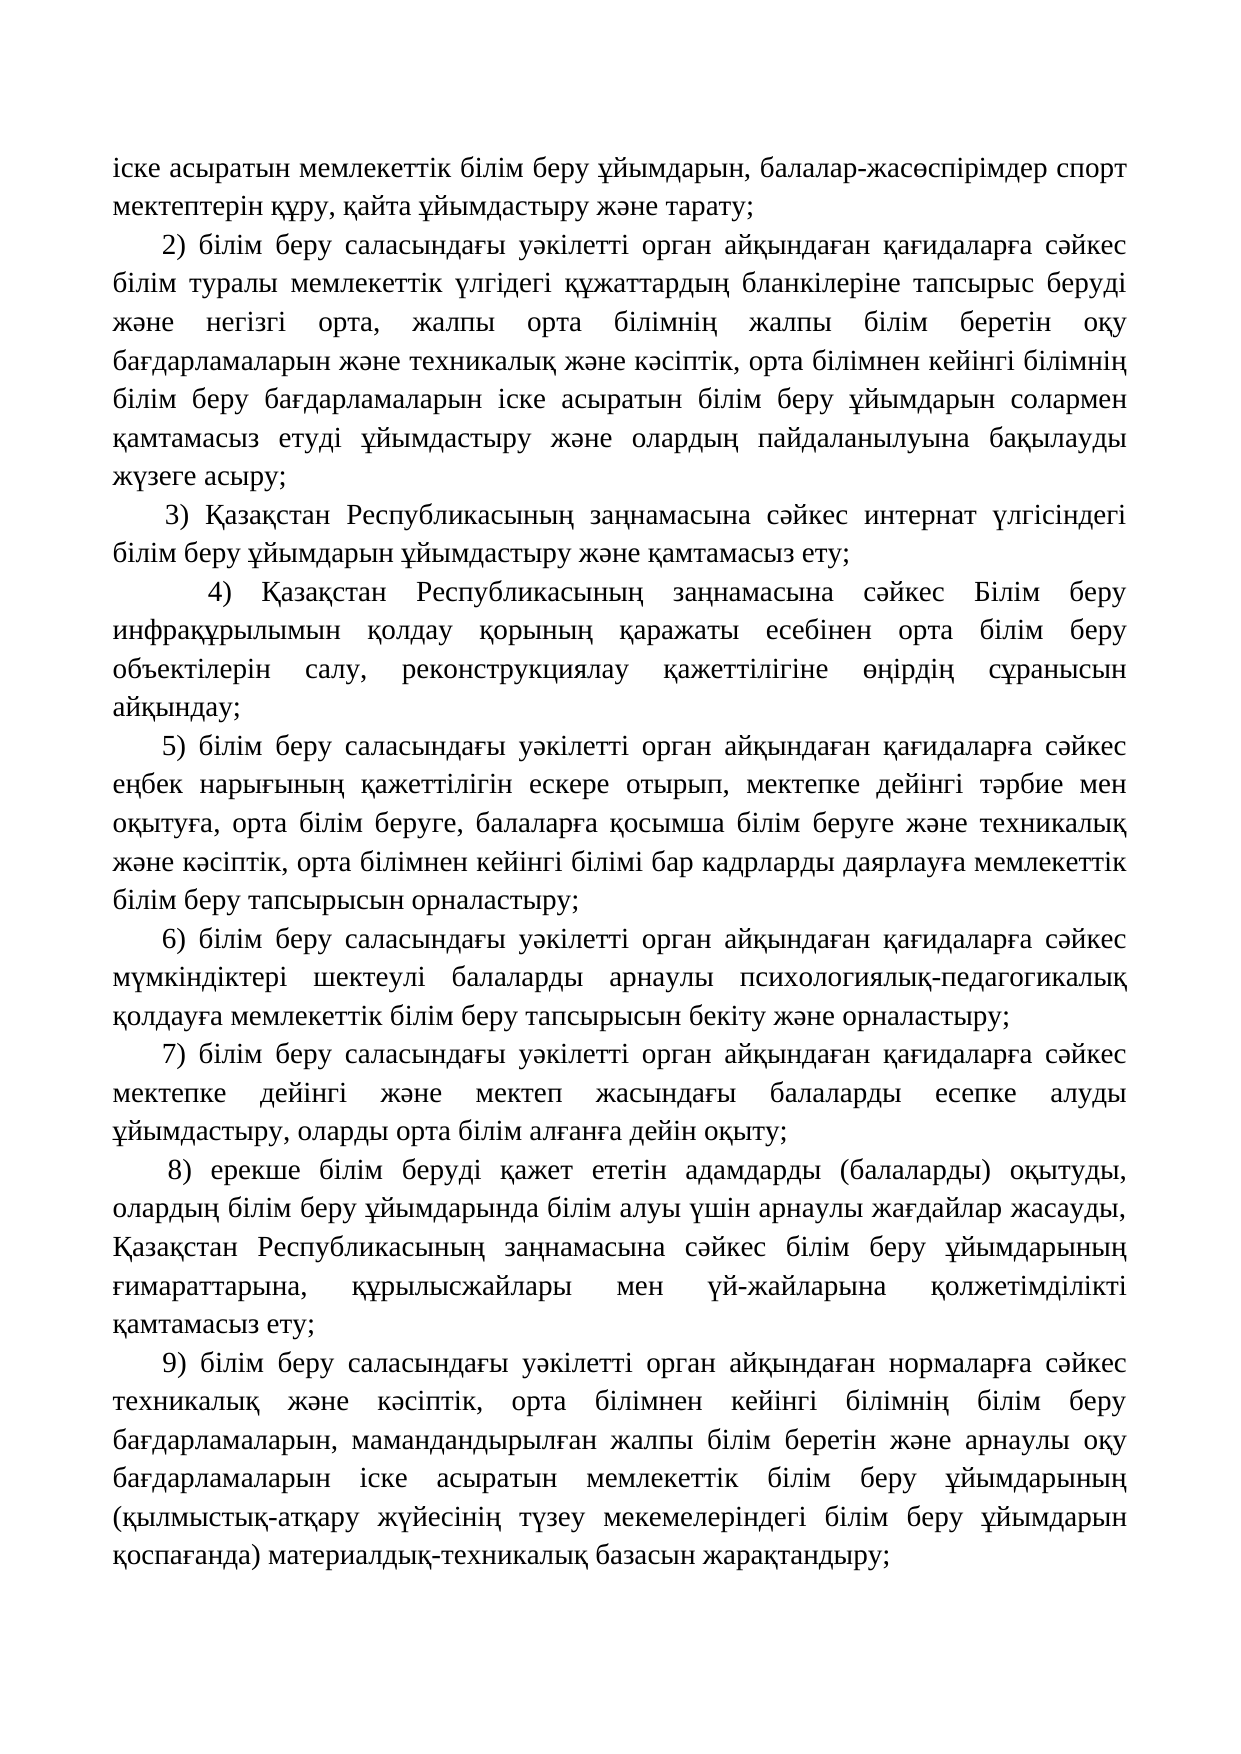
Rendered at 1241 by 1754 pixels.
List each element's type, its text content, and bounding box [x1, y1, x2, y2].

text 4) Қазақстан Республикасының заңнамасына сәйкес Білім беру инфрақұрылымын қолдау қорының қаражаты есебінен орта білім беру объектілерін салу, реконструкциялау қажеттілігіне өңірдің сұранысын айқындау; [112, 574, 1128, 723]
text 5) білім беру саласындағы уәкілетті орган айқындаған қағидаларға сәйкес еңбек нарығының қажеттілігін ескере отырып, мектепке дейінгі тәрбие мен оқытуға, орта білім беруге, балаларға қосымша білім беруге және техникалық және кәсіптік, орта білімнен кейінгі білімі бар кадрларды даярлауға мемлекеттік білім беру тапсырысын орналастыру; [112, 728, 1128, 916]
text 7) білім беру саласындағы уәкілетті орган айқындаған қағидаларға сәйкес мектепке дейінгі және мектеп жасындағы балаларды есепке алуды ұйымдастыру, оларды орта білім алғанға дейін оқыту; [112, 1036, 1128, 1147]
text 6) білім беру саласындағы уәкілетті орган айқындаған қағидаларға сәйкес мүмкіндіктері шектеулі балаларды арнаулы психологиялық-педагогикалық қолдауға мемлекеттік білім беру тапсырысын бекіту және орналастыру; [112, 921, 1128, 1031]
text 8) ерекше білім беруді қажет ететін адамдарды (балаларды) оқытуды, олардың білім беру ұйымдарында білім алуы үшін арнаулы жағдайлар жасауды, Қазақстан Республикасының заңнамасына сәйкес білім беру ұйымдарының ғимараттарына, құрылысжайлары мен үй-жайларына қолжетімділікті қамтамасыз ету; [112, 1152, 1128, 1340]
text 2) білім беру саласындағы уәкілетті орган айқындаған қағидаларға сәйкес білім туралы мемлекеттік үлгідегі құжаттардың бланкілеріне тапсырыс беруді және негізгі орта, жалпы орта білімнің жалпы білім беретін оқу бағдарламаларын және техникалық және кәсіптік, орта білімнен кейінгі білімнің білім беру бағдарламаларын іске асыратын білім беру ұйымдарын солармен қамтамасыз етуді ұйымдастыру және олардың пайдаланылуына бақылауды жүзеге асыру; [112, 227, 1128, 492]
text 3) Қазақстан Республикасының заңнамасына сәйкес интернат үлгісіндегі білім беру ұйымдарын ұйымдастыру және қамтамасыз ету; [112, 497, 1128, 569]
text 9) білім беру саласындағы уәкілетті орган айқындаған нормаларға сәйкес техникалық және кәсіптік, орта білімнен кейінгі білімнің білім беру бағдарламаларын, мамандандырылған жалпы білім беретін және арнаулы оқу бағдарламаларын іске асыратын мемлекеттік білім беру ұйымдарының (қылмыстық-атқару жүйесінің түзеу мекемелеріндегі білім беру ұйымдарын қоспағанда) материалдық-техникалық базасын жарақтандыру; [112, 1345, 1128, 1571]
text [112, 150, 1128, 222]
